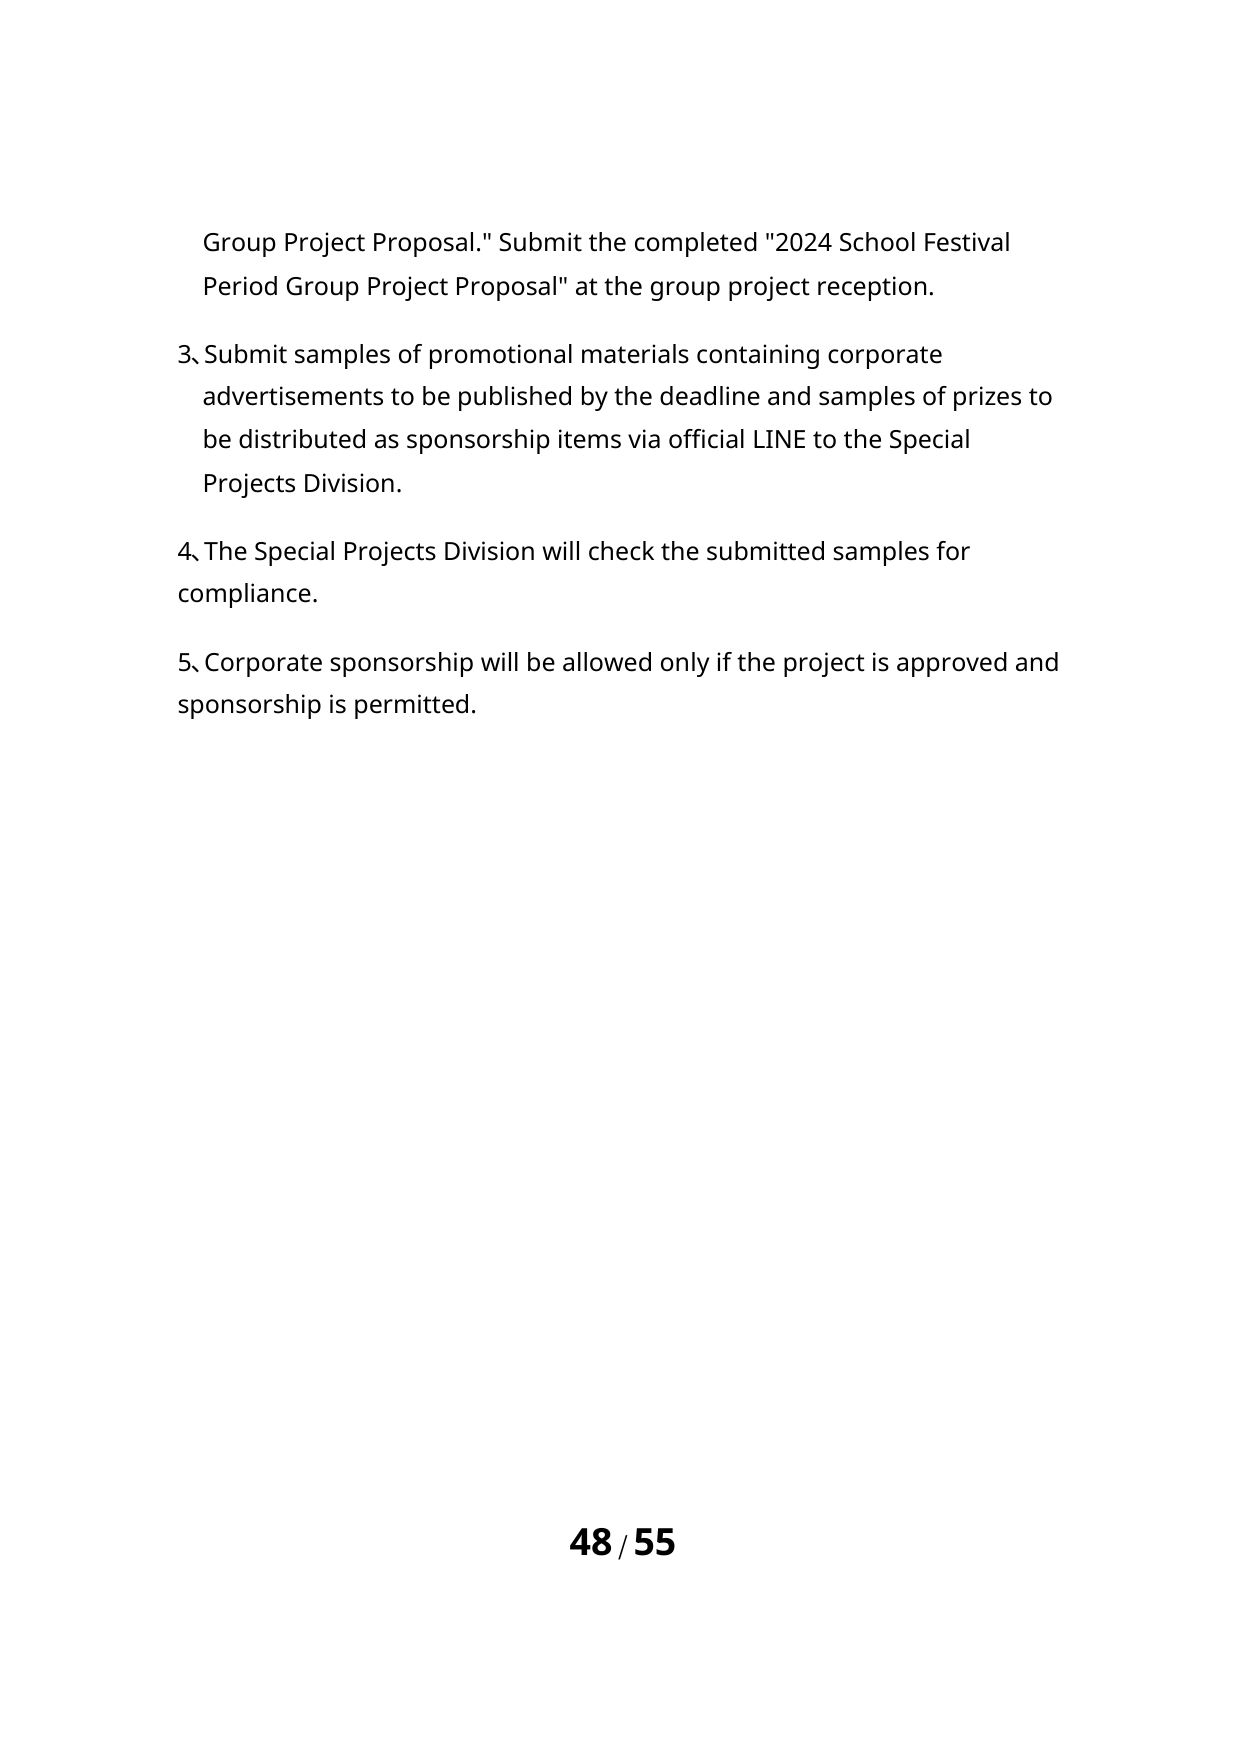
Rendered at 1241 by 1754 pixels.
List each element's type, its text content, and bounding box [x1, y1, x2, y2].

text 4､The Special Projects Division will check the submitted samples for compliance. [177, 531, 1063, 612]
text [177, 223, 1063, 304]
text 5､Corporate sponsorship will be allowed only if the project is approved and sponsorship is permitted. [177, 642, 1063, 722]
text 3､Submit samples of promotional materials containing corporate advertisements to be published by the deadline and samples of prizes to be distributed as sponsorship items via official LINE to the Special Projects Division. [177, 334, 1063, 501]
